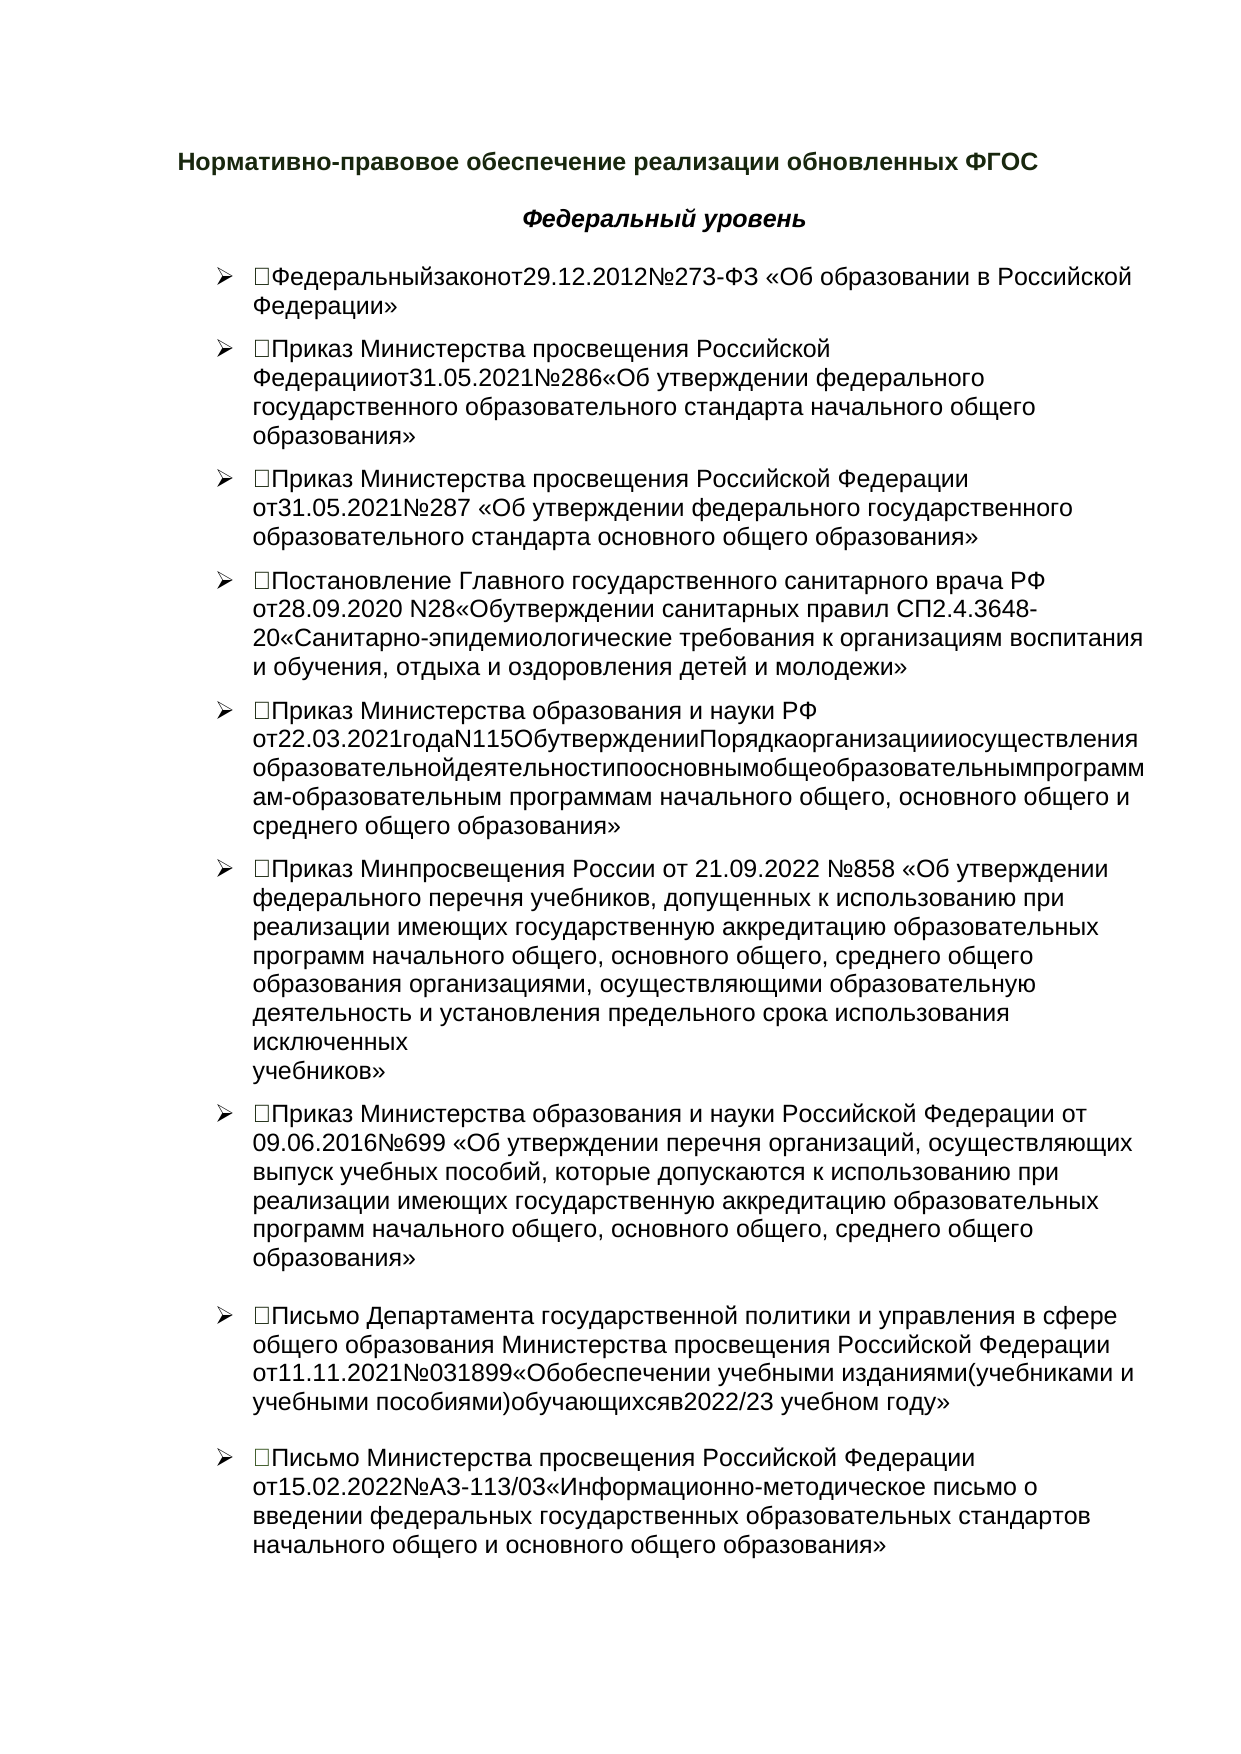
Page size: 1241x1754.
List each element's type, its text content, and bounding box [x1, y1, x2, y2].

list Приказ Минпросвещения России от 21.09.2022 №858 «Об утверждении федерального перечня учебников, допущенных к использованию при реализации имеющих государственную аккредитацию образовательных программ начального общего, основного общего, среднего общего образования организациями, осуществляющими образовательную деятельность и установления предельного срока использования исключенных учебников»риказМинистерствапросвещенияРоссийскойФедерацииот0.2 [215, 854, 1152, 1084]
text Федеральный уровень [177, 204, 1152, 233]
list Приказ Министерства просвещения Российской Федерацииот31.05.2021№286«Об утверждении федерального государственного образовательного стандарта начального общего образования» [215, 334, 1152, 449]
text Нормативно-правовое обеспечение реализации обновленных ФГОС [177, 147, 1152, 176]
list Федеральныйзаконот29.12.2012№273-ФЗ «Об образовании в Российской Федерации» [215, 262, 1152, 319]
list Приказ Министерства образования и науки Российской Федерации от 09.06.2016№699 «Об утверждении перечня организаций, осуществляющих выпуск учебных пособий, которые допускаются к использованию при реализации имеющих государственную аккредитацию образовательных программ начального общего, основного общего, среднего общего образования» [215, 1099, 1152, 1272]
list Постановление Главного государственного санитарного врача РФ от28.09.2020 N28«Обутверждении санитарных правил СП2.4.3648-20«Санитарно-эпидемиологические требования к организациям воспитания и обучения, отдыха и оздоровления детей и молодежи» [215, 566, 1152, 681]
list Приказ Министерства просвещения Российской Федерации от31.05.2021№287 «Об утверждении федерального государственного образовательного стандарта основного общего образования» [215, 464, 1152, 551]
list Письмо Департамента государственной политики и управления в сфере общего образования Министерства просвещения Российской Федерации от11.11.2021№031899«Обобеспечении учебными изданиями(учебниками и учебными пособиями)обучающихсяв2022/23 учебном году» [215, 1301, 1152, 1416]
list Приказ Министерства образования и науки РФ от22.03.2021годаN115ОбутвержденииПорядкаорганизациииосуществленияобразовательнойдеятельностипоосновнымобщеобразовательнымпрограммам-образовательным программам начального общего, основного общего и среднего общего образования» [215, 696, 1152, 839]
list Письмо Министерства просвещения Российской Федерации от15.02.2022№АЗ-113/03«Информационно-методическое письмо о введении федеральных государственных образовательных стандартов начального общего и основного общего образования» [215, 1443, 1152, 1558]
